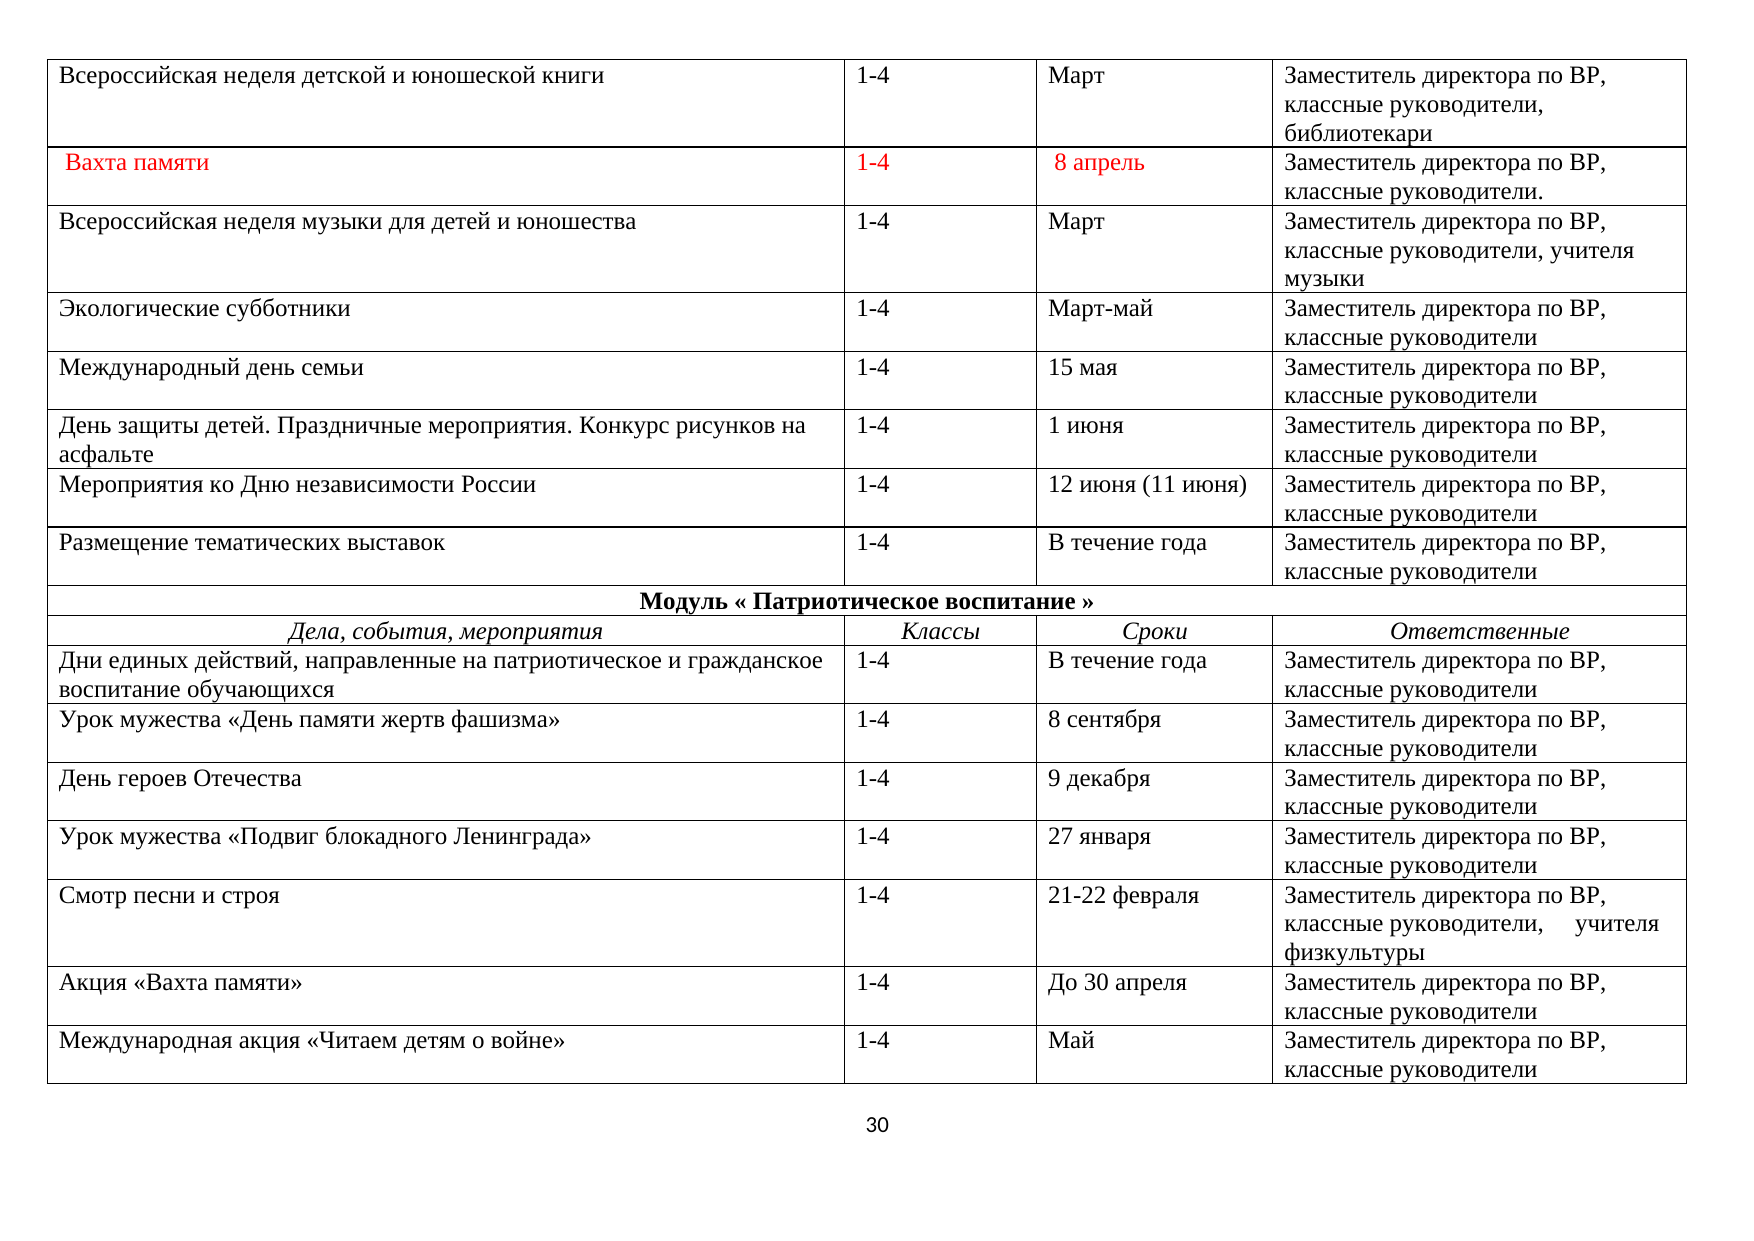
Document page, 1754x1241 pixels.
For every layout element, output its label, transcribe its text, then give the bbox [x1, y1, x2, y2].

table_cell Классы [845, 616, 1036, 644]
table_cell День защиты детей. Праздничные мероприятия. Конкурс рисунков на асфальте [48, 410, 844, 468]
table_cell Заместитель директора по ВР, классные руководители [1273, 528, 1686, 585]
table_cell 9 декабря [1037, 763, 1272, 820]
table_cell 1-4 [845, 469, 1036, 526]
table_cell Урок мужества «День памяти жертв фашизма» [48, 704, 844, 762]
table_cell Экологические субботники [48, 293, 844, 351]
table_cell Ответственные [1273, 616, 1686, 644]
table_cell Март [1037, 60, 1272, 146]
table_cell Международный день семьи [48, 352, 844, 409]
table_cell 12 июня (11 июня) [1037, 469, 1272, 526]
table_cell 1-4 [845, 967, 1036, 1024]
table_cell До 30 апреля [1037, 967, 1272, 1024]
table_cell Урок мужества «Подвиг блокадного Ленинграда» [48, 821, 844, 879]
table_cell Смотр песни и строя [48, 880, 844, 966]
table_cell Заместитель директора по ВР, классные руководители [1273, 821, 1686, 879]
table_cell 21-22 февраля [1037, 880, 1272, 966]
table_cell Сроки [1037, 616, 1272, 644]
table_cell В течение года [1037, 528, 1272, 585]
table_cell 1-4 [845, 60, 1036, 146]
table_cell Май [1037, 1026, 1272, 1083]
table_cell Заместитель директора по ВР, классные руководители [1273, 646, 1686, 703]
table_cell Заместитель директора по ВР, классные руководители, учителя музыки [1273, 206, 1686, 292]
table_cell Заместитель директора по ВР, классные руководители [1273, 352, 1686, 409]
table_cell Всероссийская неделя детской и юношеской книги [48, 60, 844, 146]
table_cell Модуль « Патриотическое воспитание » [48, 586, 1686, 615]
table_cell 1-4 [845, 148, 1036, 205]
table_cell Дела, события, мероприятия [48, 616, 844, 644]
table_cell Заместитель директора по ВР, классные руководители [1273, 410, 1686, 468]
table_cell 8 апрель [1037, 148, 1272, 205]
table_cell 1-4 [845, 528, 1036, 585]
table_cell Дни единых действий, направленные на патриотическое и гражданское воспитание обучающихся [48, 646, 844, 703]
table_cell 1-4 [845, 821, 1036, 879]
table_cell 15 мая [1037, 352, 1272, 409]
table_cell В течение года [1037, 646, 1272, 703]
table_cell Акция «Вахта памяти» [48, 967, 844, 1024]
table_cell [1273, 1026, 1686, 1083]
table_cell День героев Отечества [48, 763, 844, 820]
table_cell Заместитель директора по ВР, классные руководители [1273, 469, 1686, 526]
table_cell 1 июня [1037, 410, 1272, 468]
table_cell Заместитель директора по ВР, классные руководители, библиотекари [1273, 60, 1686, 146]
table_cell Всероссийская неделя музыки для детей и юношества [48, 206, 844, 292]
table_cell 1-4 [845, 206, 1036, 292]
table_cell 1-4 [845, 646, 1036, 703]
table_cell Заместитель директора по ВР, классные руководители [1273, 704, 1686, 762]
table_cell Март [1037, 206, 1272, 292]
table_cell Заместитель директора по ВР, классные руководители, учителя физкультуры [1273, 880, 1686, 966]
table_cell Мероприятия ко Дню независимости России [48, 469, 844, 526]
table_cell 27 января [1037, 821, 1272, 879]
table_cell 1-4 [845, 763, 1036, 820]
table_cell 1-4 [845, 704, 1036, 762]
table_cell 1-4 [845, 1026, 1036, 1083]
table_cell 1-4 [845, 293, 1036, 351]
table_cell Заместитель директора по ВР, классные руководители [1273, 293, 1686, 351]
table_cell Размещение тематических выставок [48, 528, 844, 585]
table_cell Вахта памяти [48, 148, 844, 205]
table_cell 8 сентября [1037, 704, 1272, 762]
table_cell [1273, 967, 1686, 1024]
table_cell 1-4 [845, 880, 1036, 966]
table_cell Март-май [1037, 293, 1272, 351]
table_cell Заместитель директора по ВР, классные руководители. [1273, 148, 1686, 205]
table_cell 1-4 [845, 352, 1036, 409]
table_cell Заместитель директора по ВР, классные руководители [1273, 763, 1686, 820]
table_cell Международная акция «Читаем детям о войне» [48, 1026, 844, 1083]
table_cell 1-4 [845, 410, 1036, 468]
